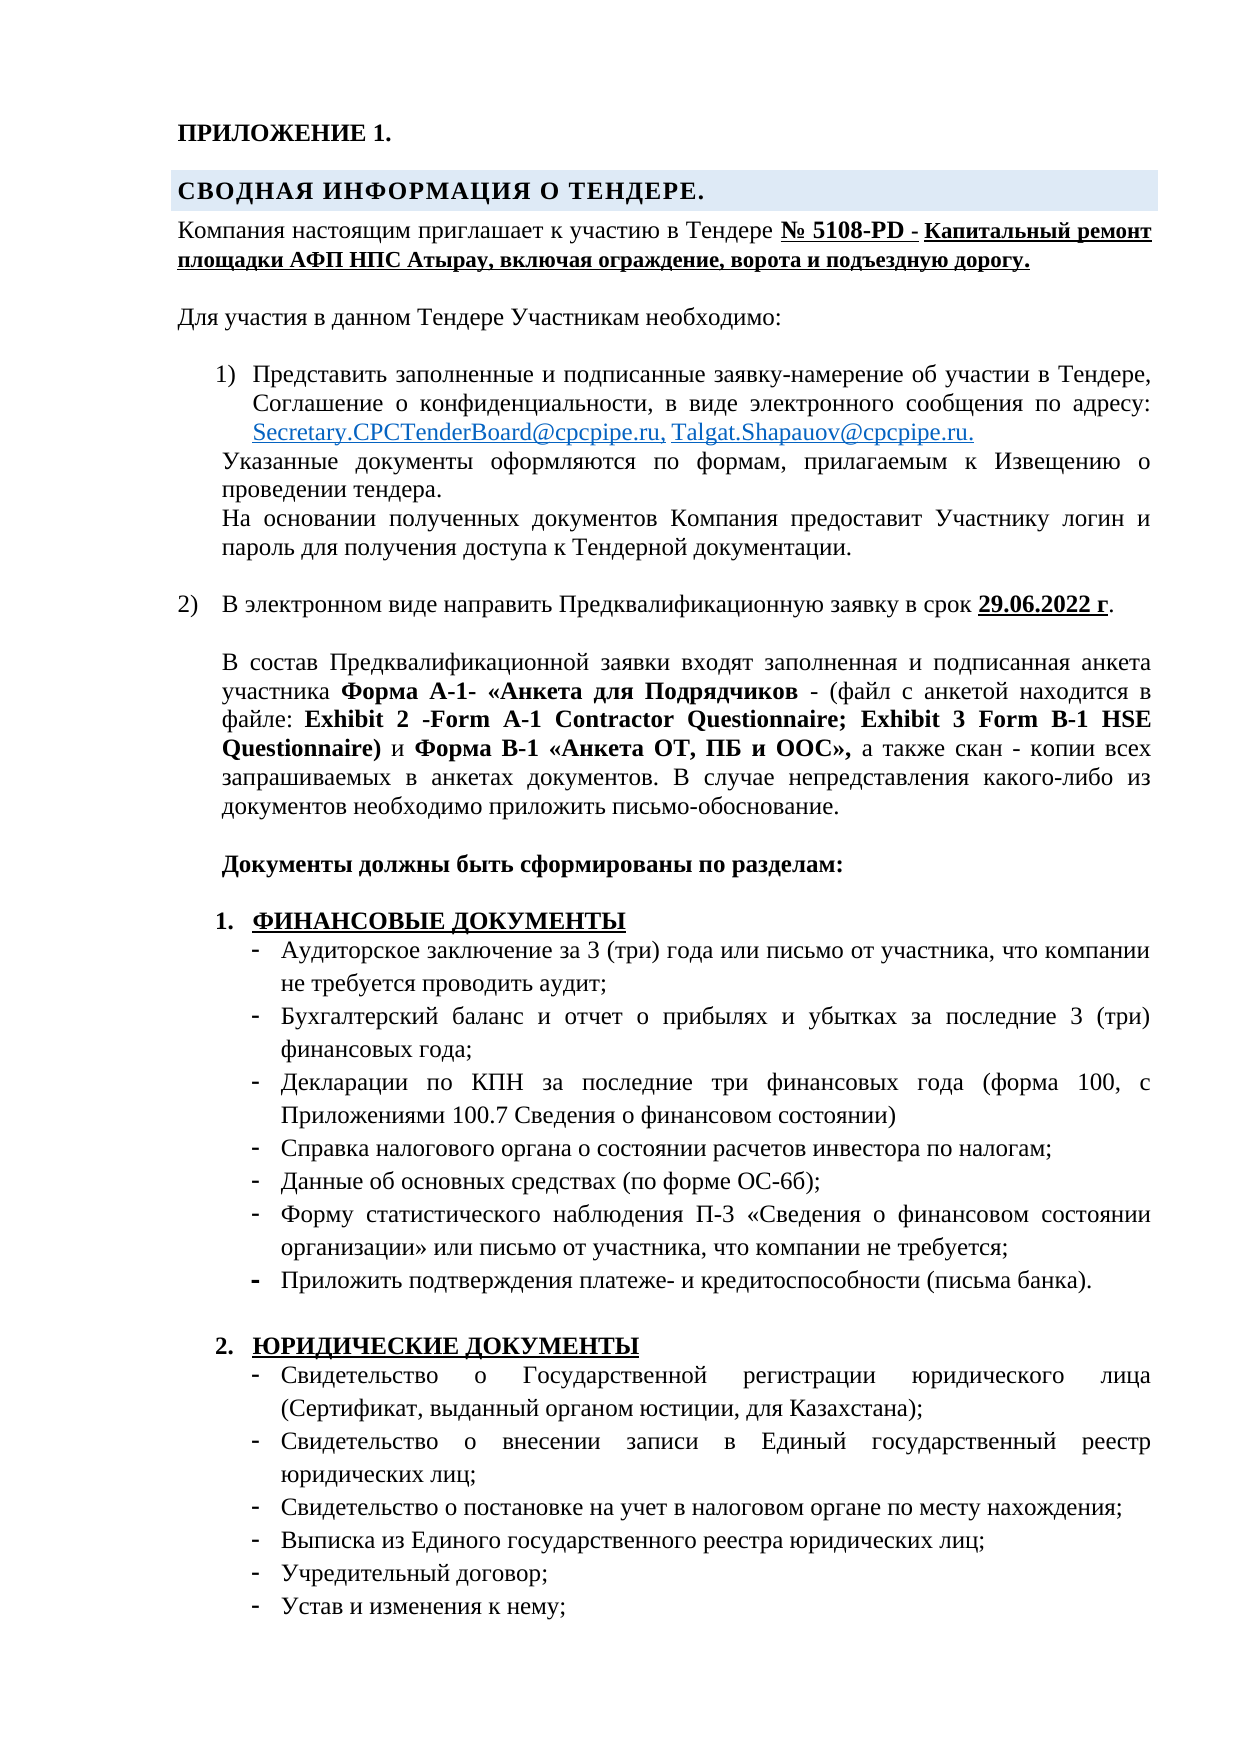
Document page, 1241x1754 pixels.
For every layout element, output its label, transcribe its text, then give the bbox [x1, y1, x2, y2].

list Свидетельство о внесении записи в Единый государственный реестр юридических лиц; [251, 1426, 1152, 1488]
text Компания настоящим приглашает к участию в Тендере № 5108-PD - Капитальный ремонт площадки АФП НПС Атырау, включая ограждение, ворота и подъездную дорогу. [177, 216, 1152, 273]
list Справка налогового органа о состоянии расчетов инвестора по налогам; [251, 1133, 1152, 1162]
list Приложить подтверждения платеже- и кредитоспособности (письма банка). [251, 1265, 1152, 1294]
list В электронном виде направить Предквалификационную заявку в срок 29.06.2022 г. [177, 589, 1152, 618]
text В состав Предквалификационной заявки входят заполненная и подписанная анкета участника Форма A-1- «Анкета для Подрядчиков - (файл с анкетой находится в файле: Exhibit 2 -Form A-1 Contractor Questionnaire; Exhibit 3 Form B-1 HSE Questionnaire) и Форма B-1 «Анкета ОТ, ПБ и ООС», а также скан - копии всех запрашиваемых в анкетах документов. В случае непредставления какого-либо из документов необходимо приложить письмо-обоснование. [222, 647, 1152, 820]
subtitle Сводная информация о Тендере. [177, 176, 1152, 205]
text Для участия в данном Тендере Участникам необходимо: [177, 302, 1152, 331]
list Учредительный договор; [251, 1558, 1152, 1587]
list Декларации по КПН за последние три финансовых года (форма 100, с Приложениями 100.7 Сведения о финансовом состоянии) [251, 1067, 1152, 1129]
list Выписка из Единого государственного реестра юридических лиц; [251, 1525, 1152, 1554]
list Аудиторское заключение за 3 (три) года или письмо от участника, что компании не требуется проводить аудит; [251, 935, 1152, 997]
list ЮРИДИЧЕСКИЕ ДОКУМЕНТЫ [215, 1331, 1152, 1360]
list Форму статистического наблюдения П-3 «Сведения о финансовом состоянии организации» или письмо от участника, что компании не требуется; [251, 1199, 1152, 1261]
text Документы должны быть сформированы по разделам: [222, 849, 1152, 877]
list Свидетельство о Государственной регистрации юридического лица (Сертификат, выданный органом юстиции, для Казахстана); [251, 1360, 1152, 1422]
list Свидетельство о постановке на учет в налоговом органе по месту нахождения; [251, 1492, 1152, 1521]
list Устав и изменения к нему; [251, 1591, 1152, 1620]
text Указанные документы оформляются по формам, прилагаемым к Извещению о проведении тендера. [222, 446, 1152, 503]
list Данные об основных средствах (по форме ОС-6б); [251, 1166, 1152, 1195]
list Бухгалтерский баланс и отчет о прибылях и убытках за последние 3 (три) финансовых года; [251, 1001, 1152, 1063]
text ПРИЛОЖЕНИЕ 1. [177, 118, 1152, 147]
text На основании полученных документов Компания предоставит Участнику логин и пароль для получения доступа к Тендерной документации. [222, 503, 1152, 561]
list ФИНАНСОВЫЕ ДОКУМЕНТЫ [215, 906, 1152, 935]
list Представить заполненные и подписанные заявку-намерение об участии в Тендере, Соглашение о конфиденциальности, в виде электронного сообщения по адресу: Secretary.CPCTenderBoard@cpcpipe.ru, Talgat.Shapauov@cpcpipe.ru. [215, 359, 1152, 446]
